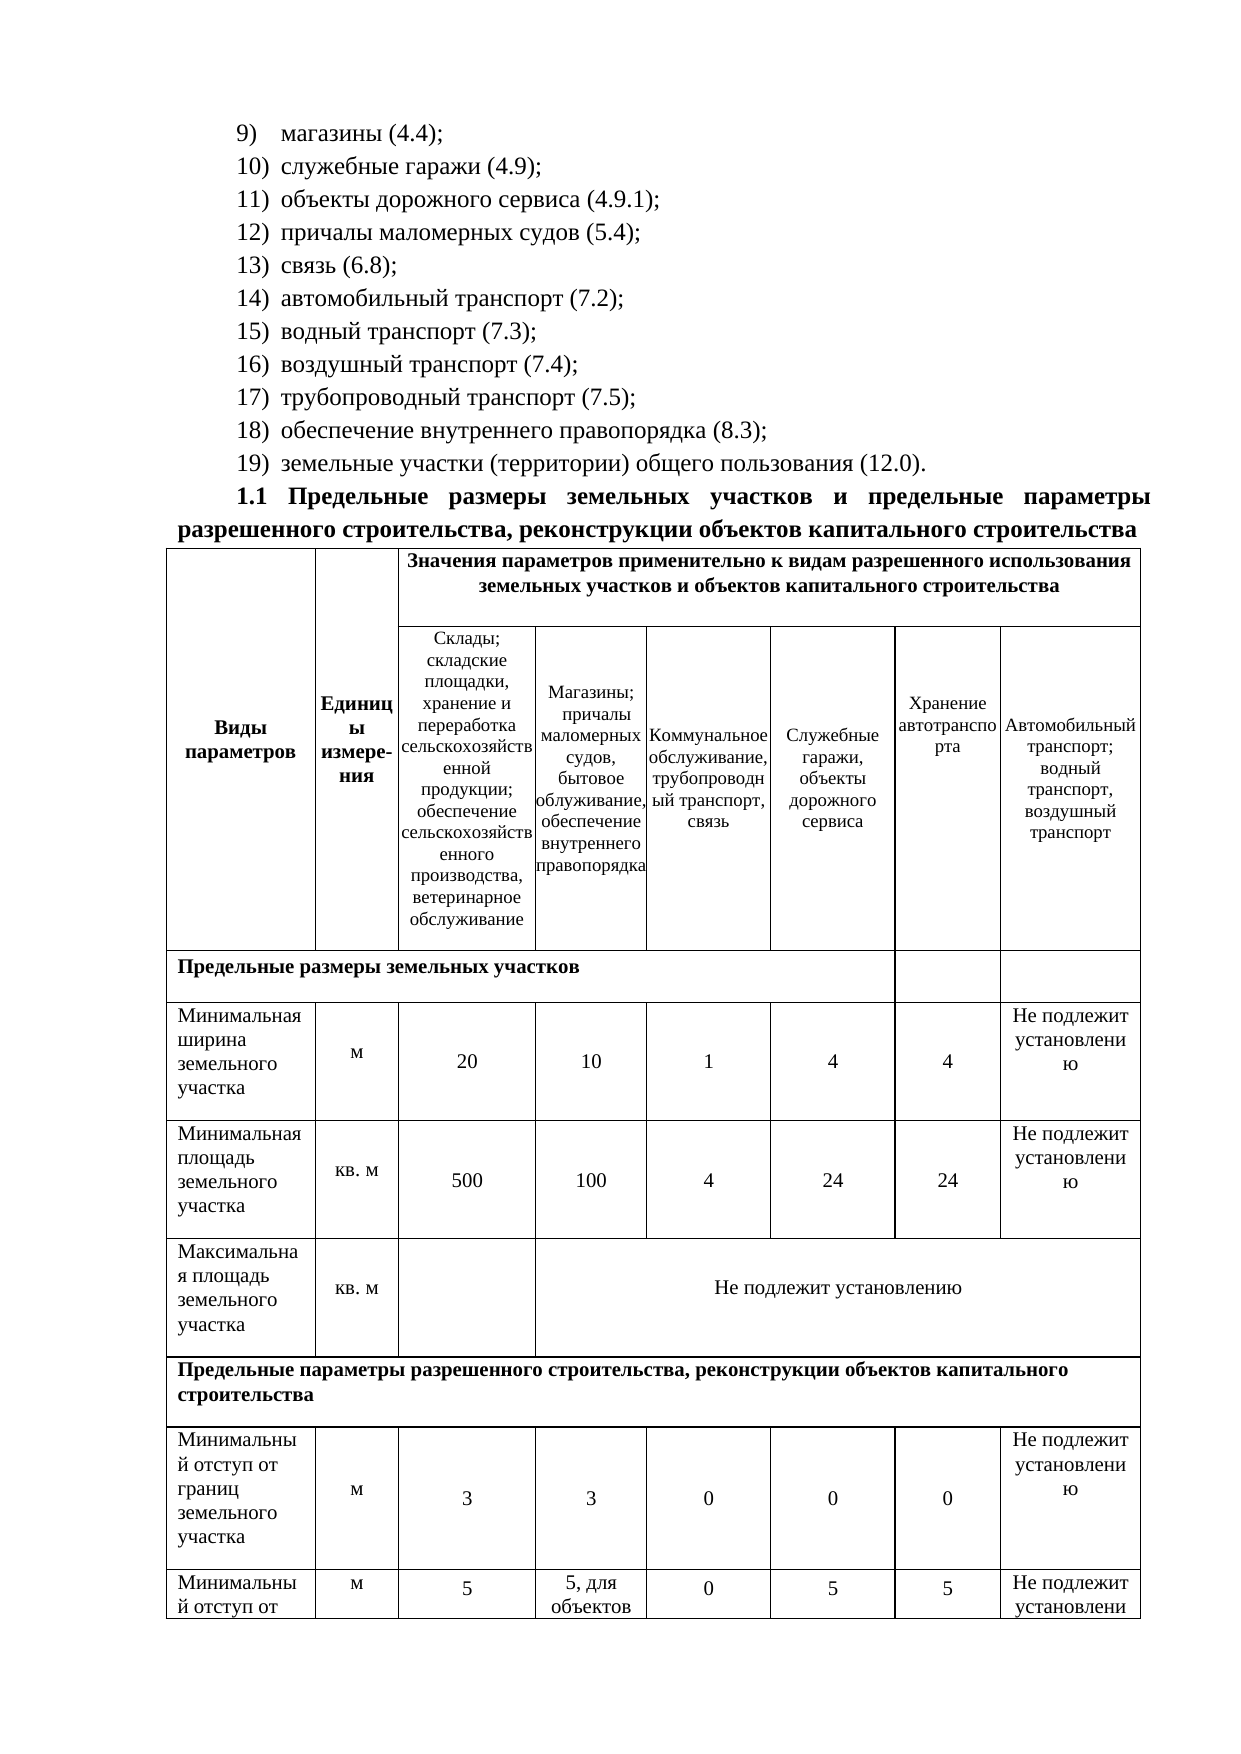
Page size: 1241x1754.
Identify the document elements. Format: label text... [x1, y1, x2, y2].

list магазины (4.4); [177, 118, 1152, 147]
list автомобильный транспорт (7.2); [177, 283, 1152, 312]
list связь (6.8); [177, 250, 1152, 279]
table_cell Не подлежит установлению [1001, 1428, 1140, 1568]
table_cell 0 [647, 1428, 770, 1568]
table_header Значения параметров применительно к видам разрешенного использования земельных участков и объектов капитального строительства [399, 549, 1140, 626]
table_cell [167, 1570, 315, 1618]
table_cell 10 [536, 1003, 646, 1120]
table_cell 0 [771, 1428, 894, 1568]
table_header Единицы измере-ния [316, 549, 398, 950]
table_cell Не подлежит установлению [1001, 1003, 1140, 1120]
table_cell Хранение автотранспорта [896, 627, 1000, 950]
list трубопроводный транспорт (7.5); [177, 382, 1152, 411]
table_cell Минимальный отступ от границ земельного участка [167, 1428, 315, 1568]
list земельные участки (территории) общего пользования (12.0). [177, 448, 1152, 477]
table_cell 20 [399, 1003, 535, 1120]
list воздушный транспорт (7.4); [177, 349, 1152, 378]
table_cell 4 [771, 1003, 894, 1120]
table_cell кв. м [316, 1239, 398, 1356]
table_cell Минимальная ширина земельного участка [167, 1003, 315, 1120]
table_cell Коммунальное обслуживание, трубопроводный транспорт, связь [647, 627, 770, 950]
table_cell Служебные гаражи, объекты дорожного сервиса [771, 627, 894, 950]
table_cell Не подлежит установлению [1001, 1121, 1140, 1238]
table_cell м [316, 1428, 398, 1568]
table_header Виды параметров [167, 549, 315, 950]
table_cell 0 [896, 1428, 1000, 1568]
table_cell 1 [647, 1003, 770, 1120]
table_cell Автомобильный транспорт; водный транспорт, воздушный транспорт [1001, 627, 1140, 950]
table_cell 100 [536, 1121, 646, 1238]
list обеспечение внутреннего правопорядка (8.3); [177, 415, 1152, 444]
table_cell 5 [896, 1570, 1000, 1618]
table_cell 5 [399, 1570, 535, 1618]
table_cell 3 [536, 1428, 646, 1568]
table_cell 0 [647, 1570, 770, 1618]
table_cell кв. м [316, 1121, 398, 1238]
table_cell Максимальная площадь земельного участка [167, 1239, 315, 1356]
text 1.1 Предельные размеры земельных участков и предельные параметры разрешенного строительства, реконструкции объектов капитального строительства [177, 481, 1152, 543]
table_cell 3 [399, 1428, 535, 1568]
table_cell 24 [771, 1121, 894, 1238]
table_cell Минимальная площадь земельного участка [167, 1121, 315, 1238]
table_cell 24 [896, 1121, 1000, 1238]
table_cell м [316, 1570, 398, 1618]
list причалы маломерных судов (5.4); [177, 217, 1152, 246]
table_cell 4 [647, 1121, 770, 1238]
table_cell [536, 1570, 646, 1618]
list объекты дорожного сервиса (4.9.1); [177, 184, 1152, 213]
table_cell [896, 951, 1000, 1002]
list служебные гаражи (4.9); [177, 151, 1152, 180]
table_cell Предельные параметры разрешенного строительства, реконструкции объектов капитального строительства [167, 1358, 1140, 1426]
table_cell 500 [399, 1121, 535, 1238]
table_cell Не подлежит установлению [536, 1239, 1140, 1356]
list водный транспорт (7.3); [177, 316, 1152, 345]
table_cell м [316, 1003, 398, 1120]
table_cell [1001, 951, 1140, 1002]
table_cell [1001, 1570, 1140, 1618]
table_cell Предельные размеры земельных участков [167, 951, 894, 1002]
table_cell Магазины; причалы маломерных судов, бытовое облуживание, обеспечение внутреннего правопорядка [536, 627, 646, 950]
table_cell [399, 1239, 535, 1356]
table_cell 5 [771, 1570, 894, 1618]
table_cell 4 [896, 1003, 1000, 1120]
table_cell Склады; складские площадки, хранение и переработка сельскохозяйственной продукции; обеспечение сельскохозяйственного производства, ветеринарное обслуживание [399, 627, 535, 950]
